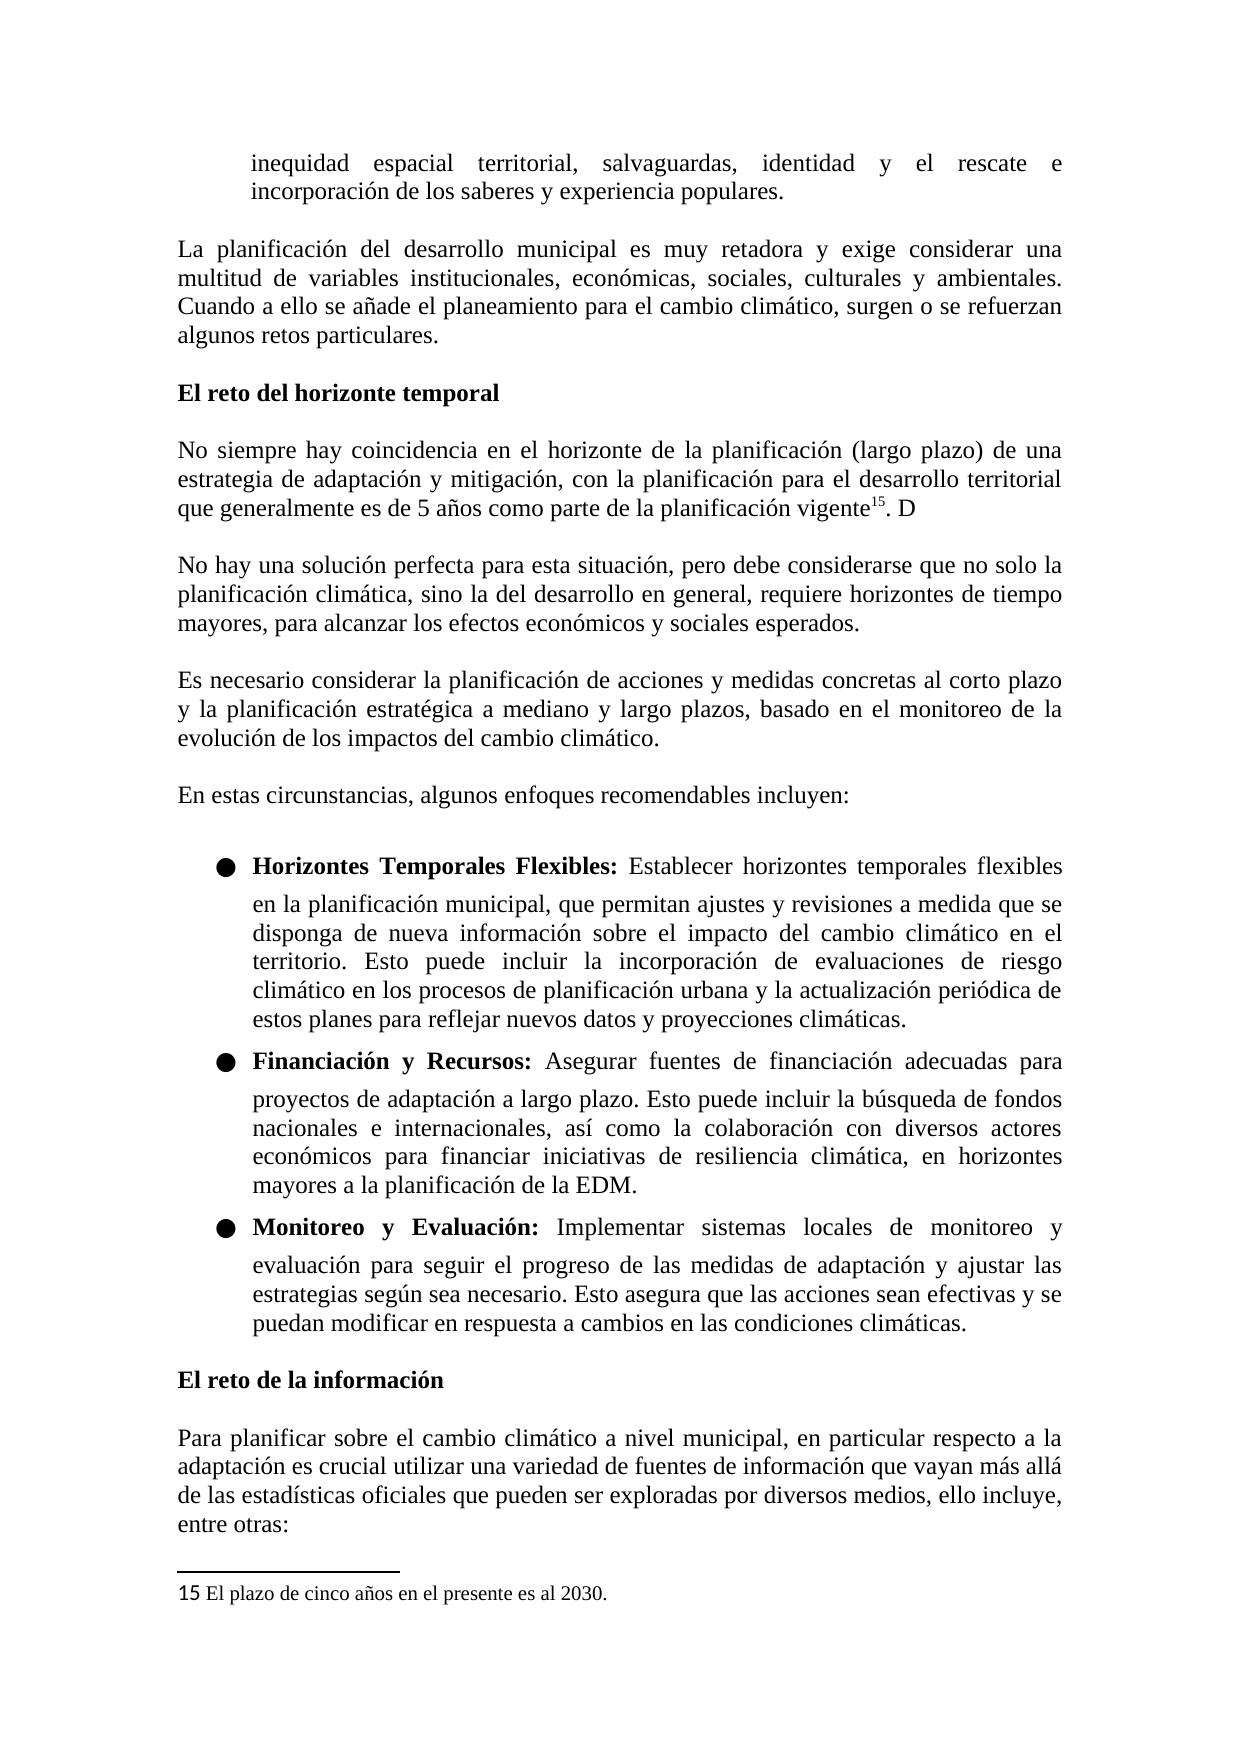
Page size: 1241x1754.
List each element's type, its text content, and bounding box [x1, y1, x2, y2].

text Para planificar sobre el cambio climático a nivel municipal, en particular respecto a la adaptación es crucial utilizar una variedad de fuentes de información que vayan más allá de las estadísticas oficiales que pueden ser exploradas por diversos medios, ello incluye, entre otras: [177, 1423, 1063, 1538]
text En estas circunstancias, algunos enfoques recomendables incluyen: [177, 780, 1063, 809]
text El reto del horizonte temporal [177, 378, 1063, 406]
text El reto de la información [177, 1365, 1063, 1394]
list Horizontes Temporales Flexibles: Establecer horizontes temporales flexibles en la planificación municipal, que permitan ajustes y revisiones a medida que se disponga de nueva información sobre el impacto del cambio climático en el territorio. Esto puede incluir la incorporación de evaluaciones de riesgo climático en los procesos de planificación urbana y la actualización periódica de estos planes para reflejar nuevos datos y proyecciones climáticas. [215, 838, 1063, 1033]
text Es necesario considerar la planificación de acciones y medidas concretas al corto plazo y la planificación estratégica a mediano y largo plazos, basado en el monitoreo de la evolución de los impactos del cambio climático. [177, 665, 1063, 751]
text No hay una solución perfecta para esta situación, pero debe considerarse que no solo la planificación climática, sino la del desarrollo en general, requiere horizontes de tiempo mayores, para alcanzar los efectos económicos y sociales esperados. [177, 550, 1063, 636]
text La planificación del desarrollo municipal es muy retadora y exige considerar una multitud de variables institucionales, económicas, sociales, culturales y ambientales. Cuando a ello se añade el planeamiento para el cambio climático, surgen o se refuerzan algunos retos particulares. [177, 234, 1063, 349]
text No siempre hay coincidencia en el horizonte de la planificación (largo plazo) de una estrategia de adaptación y mitigación, con la planificación para el desarrollo territorial que generalmente es de 5 años como parte de la planificación vigente. D [177, 435, 1063, 521]
list Monitoreo y Evaluación: Implementar sistemas locales de monitoreo y evaluación para seguir el progreso de las medidas de adaptación y ajustar las estrategias según sea necesario. Esto asegura que las acciones sean efectivas y se puedan modificar en respuesta a cambios en las condiciones climáticas. [215, 1199, 1063, 1336]
list Financiación y Recursos: Asegurar fuentes de financiación adecuadas para proyectos de adaptación a largo plazo. Esto puede incluir la búsqueda de fondos nacionales e internacionales, así como la colaboración con diversos actores económicos para financiar iniciativas de resiliencia climática, en horizontes mayores a la planificación de la EDM. [215, 1033, 1063, 1199]
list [177, 148, 1063, 205]
